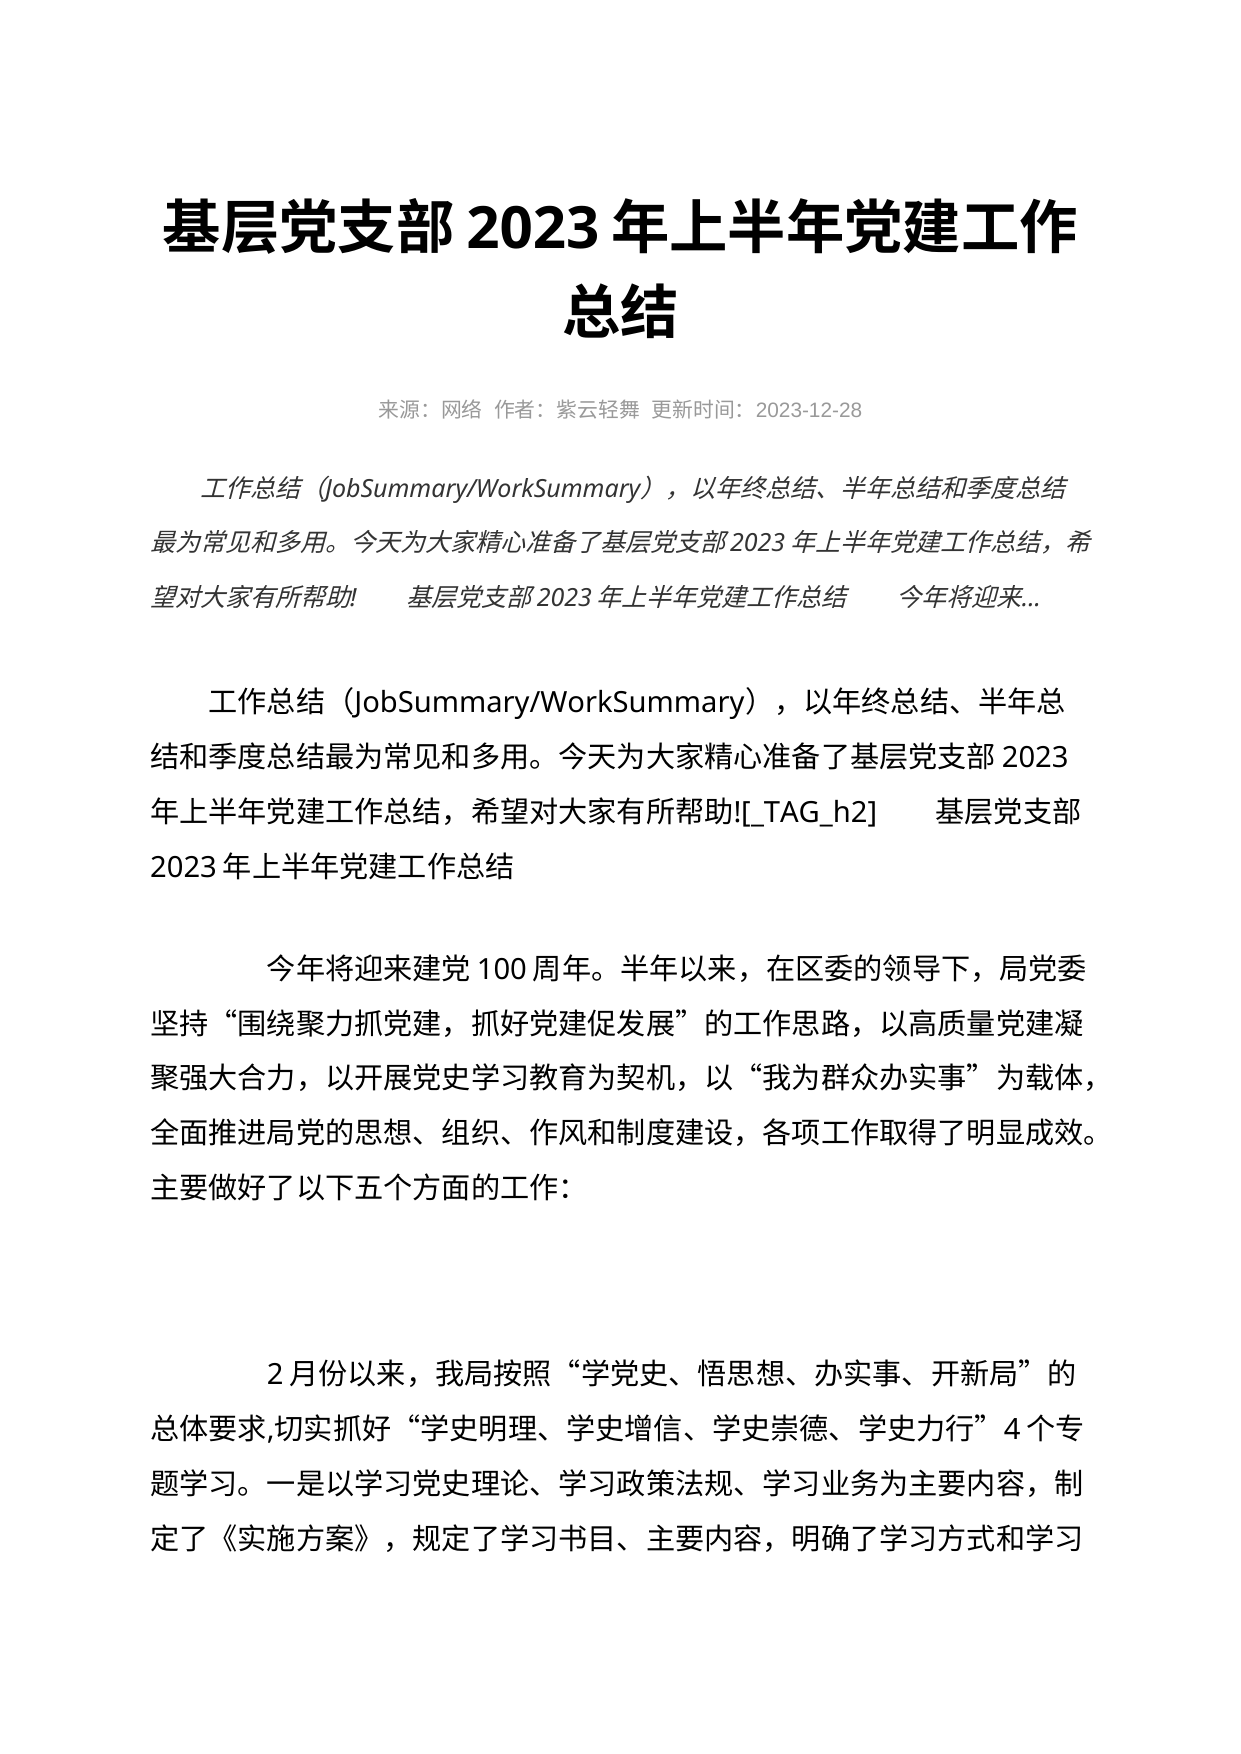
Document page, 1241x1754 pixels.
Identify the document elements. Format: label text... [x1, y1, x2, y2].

subtitle 基层党支部2023年上半年党建工作总结 [150, 181, 1090, 351]
text 工作总结（JobSummary/WorkSummary），以年终总结、半年总结和季度总结最为常见和多用。今天为大家精心准备了基层党支部2023年上半年党建工作总结，希望对大家有所帮助! 基层党支部2023年上半年党建工作总结 今年将迎来... [150, 468, 1090, 613]
text 来源：网络 作者：紫云轻舞 更新时间：2023-12-28 [150, 397, 1090, 421]
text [150, 1351, 1090, 1558]
text 今年将迎来建党100周年。半年以来，在区委的领导下，局党委坚持“围绕聚力抓党建，抓好党建促发展”的工作思路，以高质量党建凝聚强大合力，以开展党史学习教育为契机，以“我为群众办实事”为载体，全面推进局党的思想、组织、作风和制度建设，各项工作取得了明显成效。主要做好了以下五个方面的工作： [150, 945, 1090, 1207]
text 工作总结（JobSummary/WorkSummary），以年终总结、半年总结和季度总结最为常见和多用。今天为大家精心准备了基层党支部2023年上半年党建工作总结，希望对大家有所帮助![_TAG_h2] 基层党支部2023年上半年党建工作总结 [150, 678, 1090, 886]
